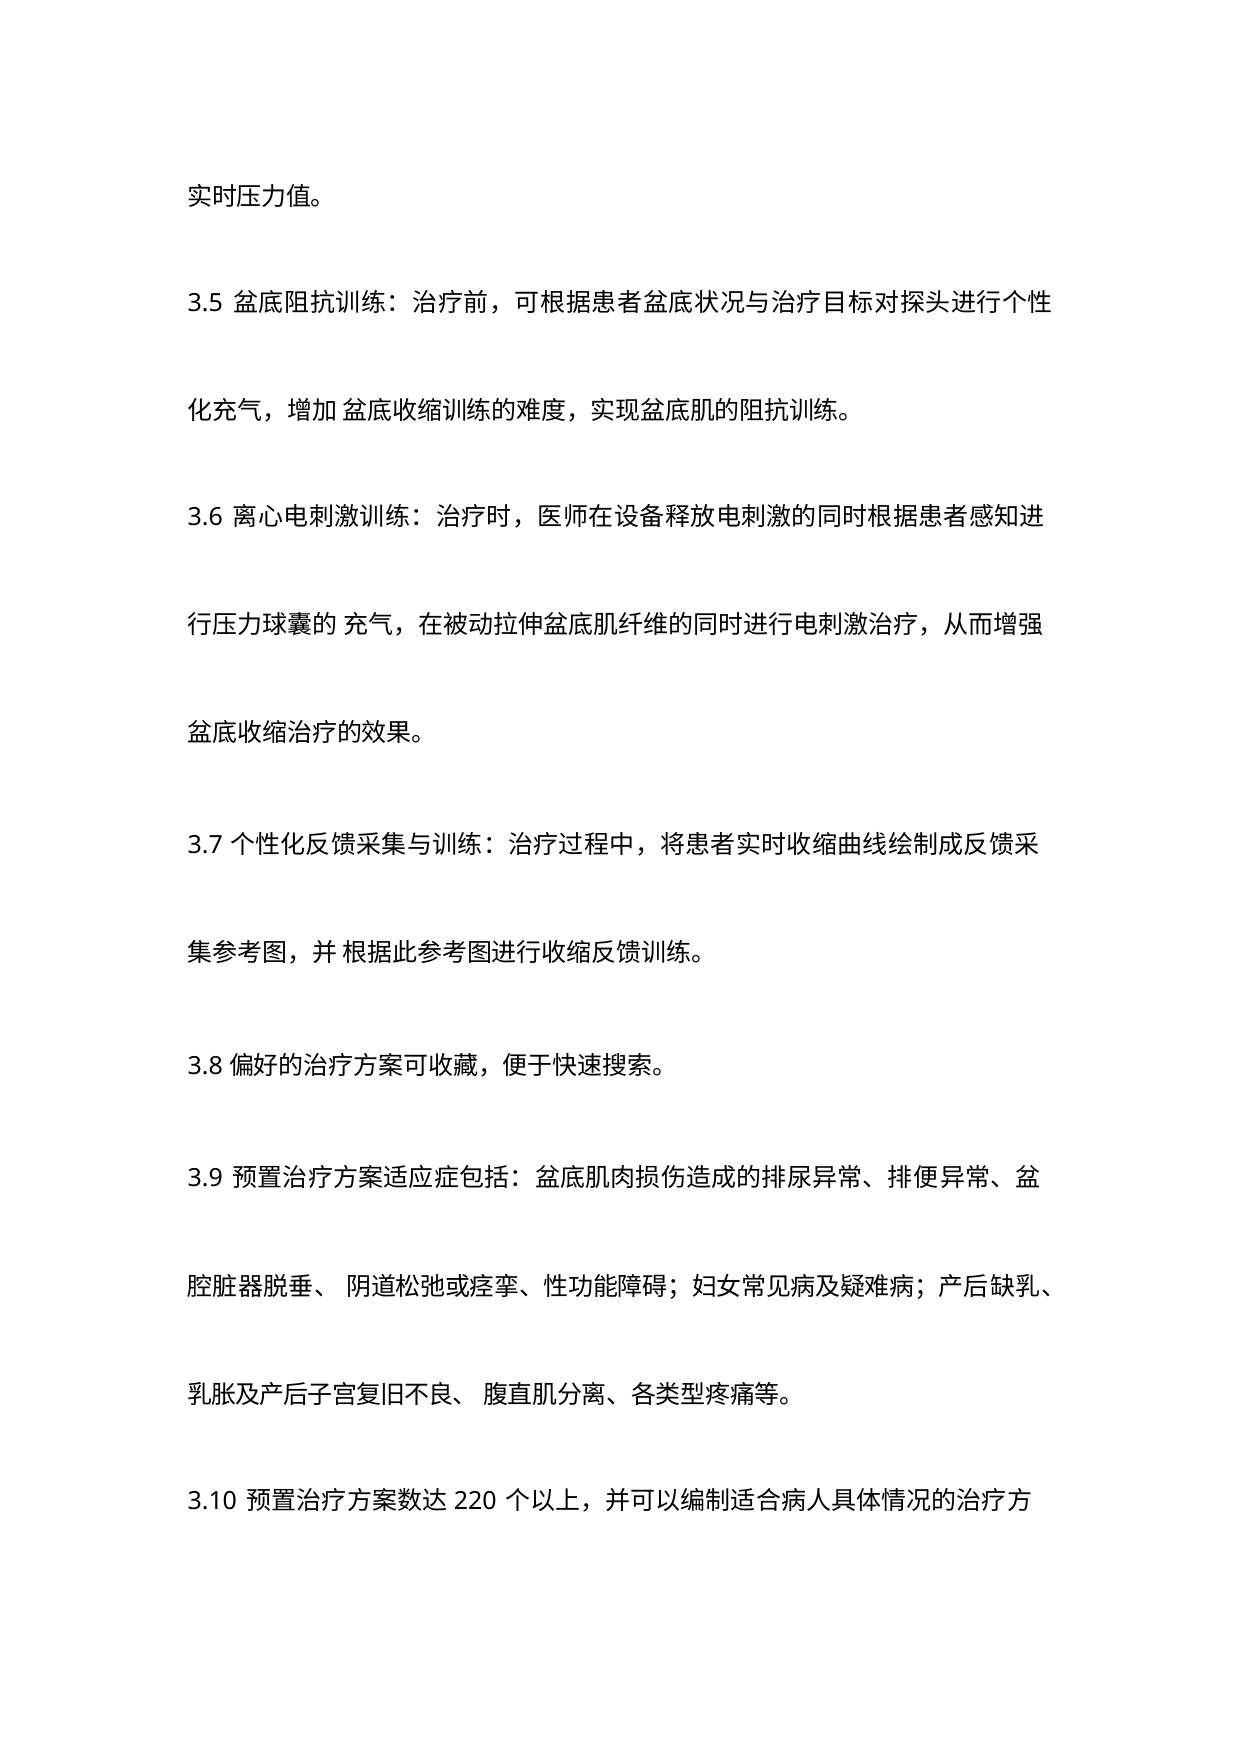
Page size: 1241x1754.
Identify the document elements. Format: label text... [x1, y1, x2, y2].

text 3.9 预置治疗方案适应症包括：盆底肌肉损伤造成的排尿异常、排便异常、盆腔脏器脱垂、 阴道松弛或痉挛、性功能障碍；妇女常见病及疑难病；产后缺乳、乳胀及产后子宫复旧不良、 腹直肌分离、各类型疼痛等。 [187, 1143, 1041, 1425]
text 3.5 盆底阻抗训练：治疗前，可根据患者盆底状况与治疗目标对探头进行个性化充气，增加 盆底收缩训练的难度，实现盆底肌的阻抗训练。 [187, 268, 1053, 441]
text 3.7 个性化反馈采集与训练：治疗过程中，将患者实时收缩曲线绘制成反馈采集参考图，并 根据此参考图进行收缩反馈训练。 [187, 810, 1041, 983]
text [187, 162, 1053, 227]
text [187, 1466, 1034, 1531]
text 3.8 偏好的治疗方案可收藏，便于快速搜索。 [187, 1031, 1041, 1096]
text 3.6 离心电刺激训练：治疗时，医师在设备释放电刺激的同时根据患者感知进行压力球囊的 充气，在被动拉伸盆底肌纤维的同时进行电刺激治疗，从而增强盆底收缩治疗的效果。 [187, 482, 1044, 763]
